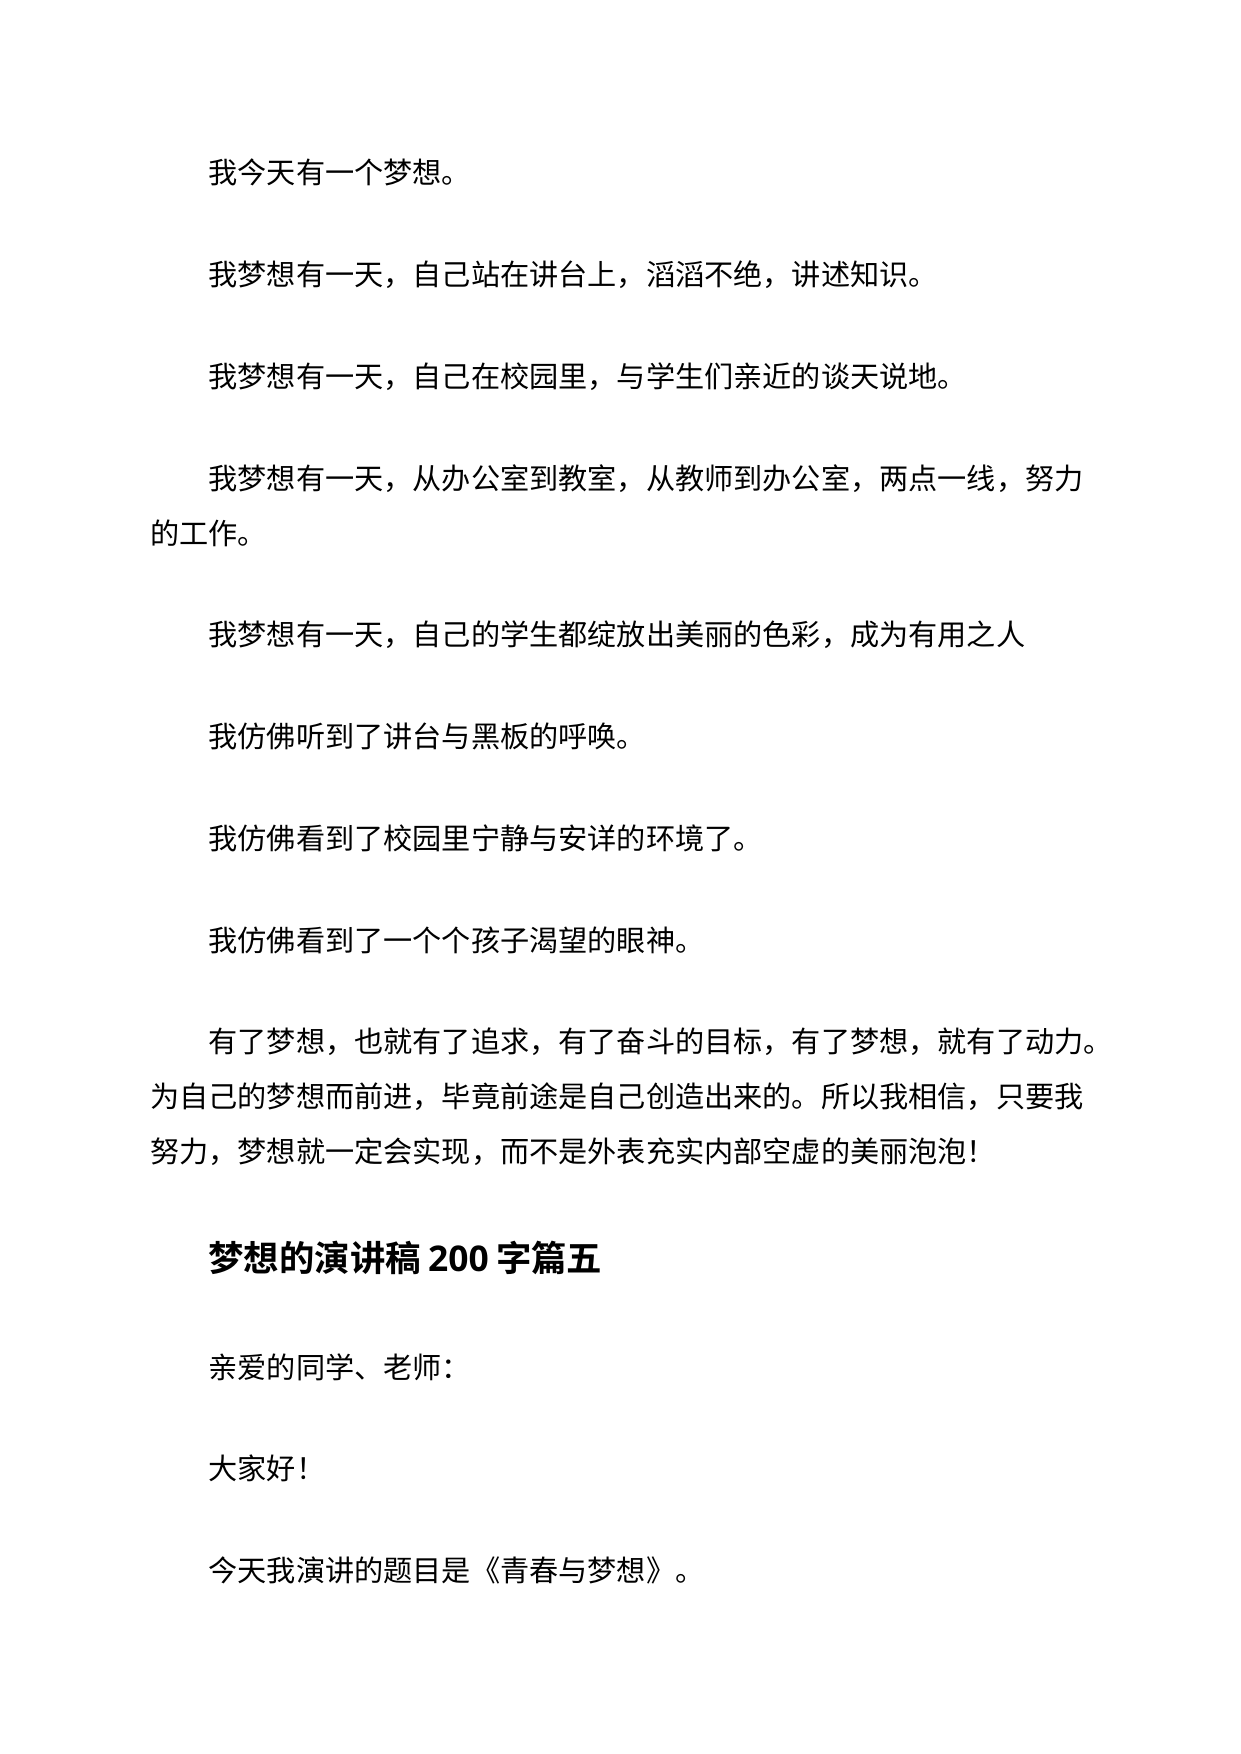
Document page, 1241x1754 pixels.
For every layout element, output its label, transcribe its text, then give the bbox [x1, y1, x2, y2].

text 我梦想有一天，自己站在讲台上，滔滔不绝，讲述知识。 [150, 252, 1090, 294]
text 我梦想有一天，自己的学生都绽放出美丽的色彩，成为有用之人 [150, 612, 1090, 654]
text 我今天有一个梦想。 [150, 150, 1090, 192]
text 大家好！ [150, 1446, 1090, 1488]
text 我梦想有一天，自己在校园里，与学生们亲近的谈天说地。 [150, 353, 1090, 396]
text 我梦想有一天，从办公室到教室，从教师到办公室，两点一线，努力的工作。 [150, 455, 1090, 552]
text 有了梦想，也就有了追求，有了奋斗的目标，有了梦想，就有了动力。为自己的梦想而前进，毕竟前途是自己创造出来的。所以我相信，只要我努力，梦想就一定会实现，而不是外表充实内部空虚的美丽泡泡！ [150, 1019, 1090, 1171]
text 梦想的演讲稿200字篇五 [150, 1231, 1090, 1282]
text 今天我演讲的题目是《青春与梦想》。 [150, 1548, 1090, 1590]
text 亲爱的同学、老师： [150, 1344, 1090, 1386]
text 我仿佛看到了一个个孩子渴望的眼神。 [150, 917, 1090, 959]
text 我仿佛看到了校园里宁静与安详的环境了。 [150, 816, 1090, 858]
text 我仿佛听到了讲台与黑板的呼唤。 [150, 714, 1090, 756]
